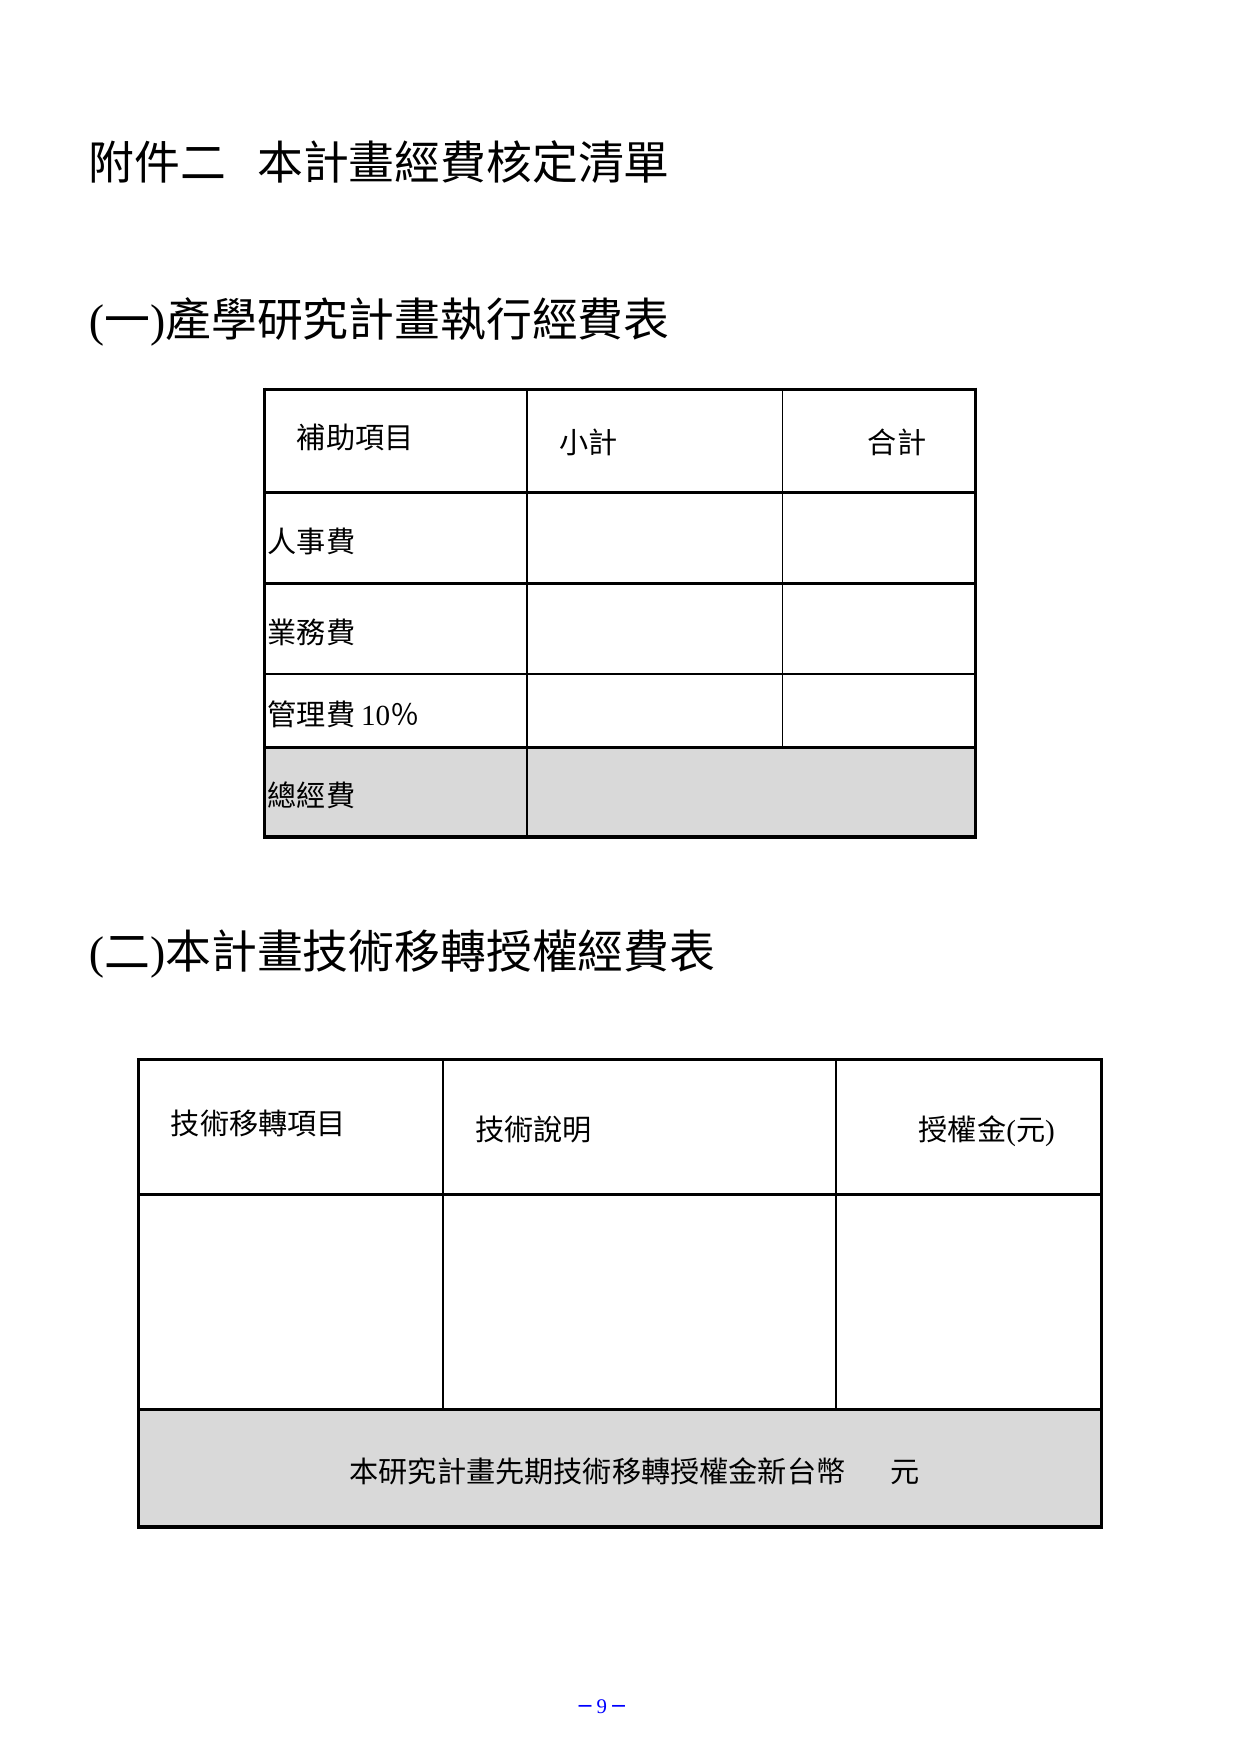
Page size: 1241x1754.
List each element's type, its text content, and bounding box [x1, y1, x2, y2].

table_cell [783, 675, 974, 746]
table_header 授權金(元) [837, 1061, 1100, 1193]
table_header 技術移轉項目 [140, 1061, 442, 1193]
table_cell 人事費 [266, 494, 526, 582]
table_cell [140, 1196, 442, 1408]
table_cell [528, 749, 974, 835]
table_cell 業務費 [266, 585, 526, 673]
table_cell 管理費10％ [266, 675, 526, 746]
table_header 合計 [783, 391, 974, 491]
text (二)本計畫技術移轉授權經費表 [89, 915, 1152, 981]
table_header 小計 [528, 391, 782, 491]
text 附件二 本計畫經費核定清單 [89, 126, 1152, 193]
table_cell [837, 1196, 1100, 1408]
table_header 補助項目 [266, 391, 526, 491]
table_cell [783, 494, 974, 582]
table_cell 總經費 [266, 749, 526, 835]
table_cell [528, 675, 782, 746]
table_header 技術說明 [444, 1061, 835, 1193]
table_cell [444, 1196, 835, 1408]
text (一)產學研究計畫執行經費表 [89, 284, 1152, 350]
table_cell [783, 585, 974, 673]
table_cell [528, 585, 782, 673]
table_cell [528, 494, 782, 582]
table_cell 本研究計畫先期技術移轉授權金新台幣 元 [140, 1411, 1100, 1525]
